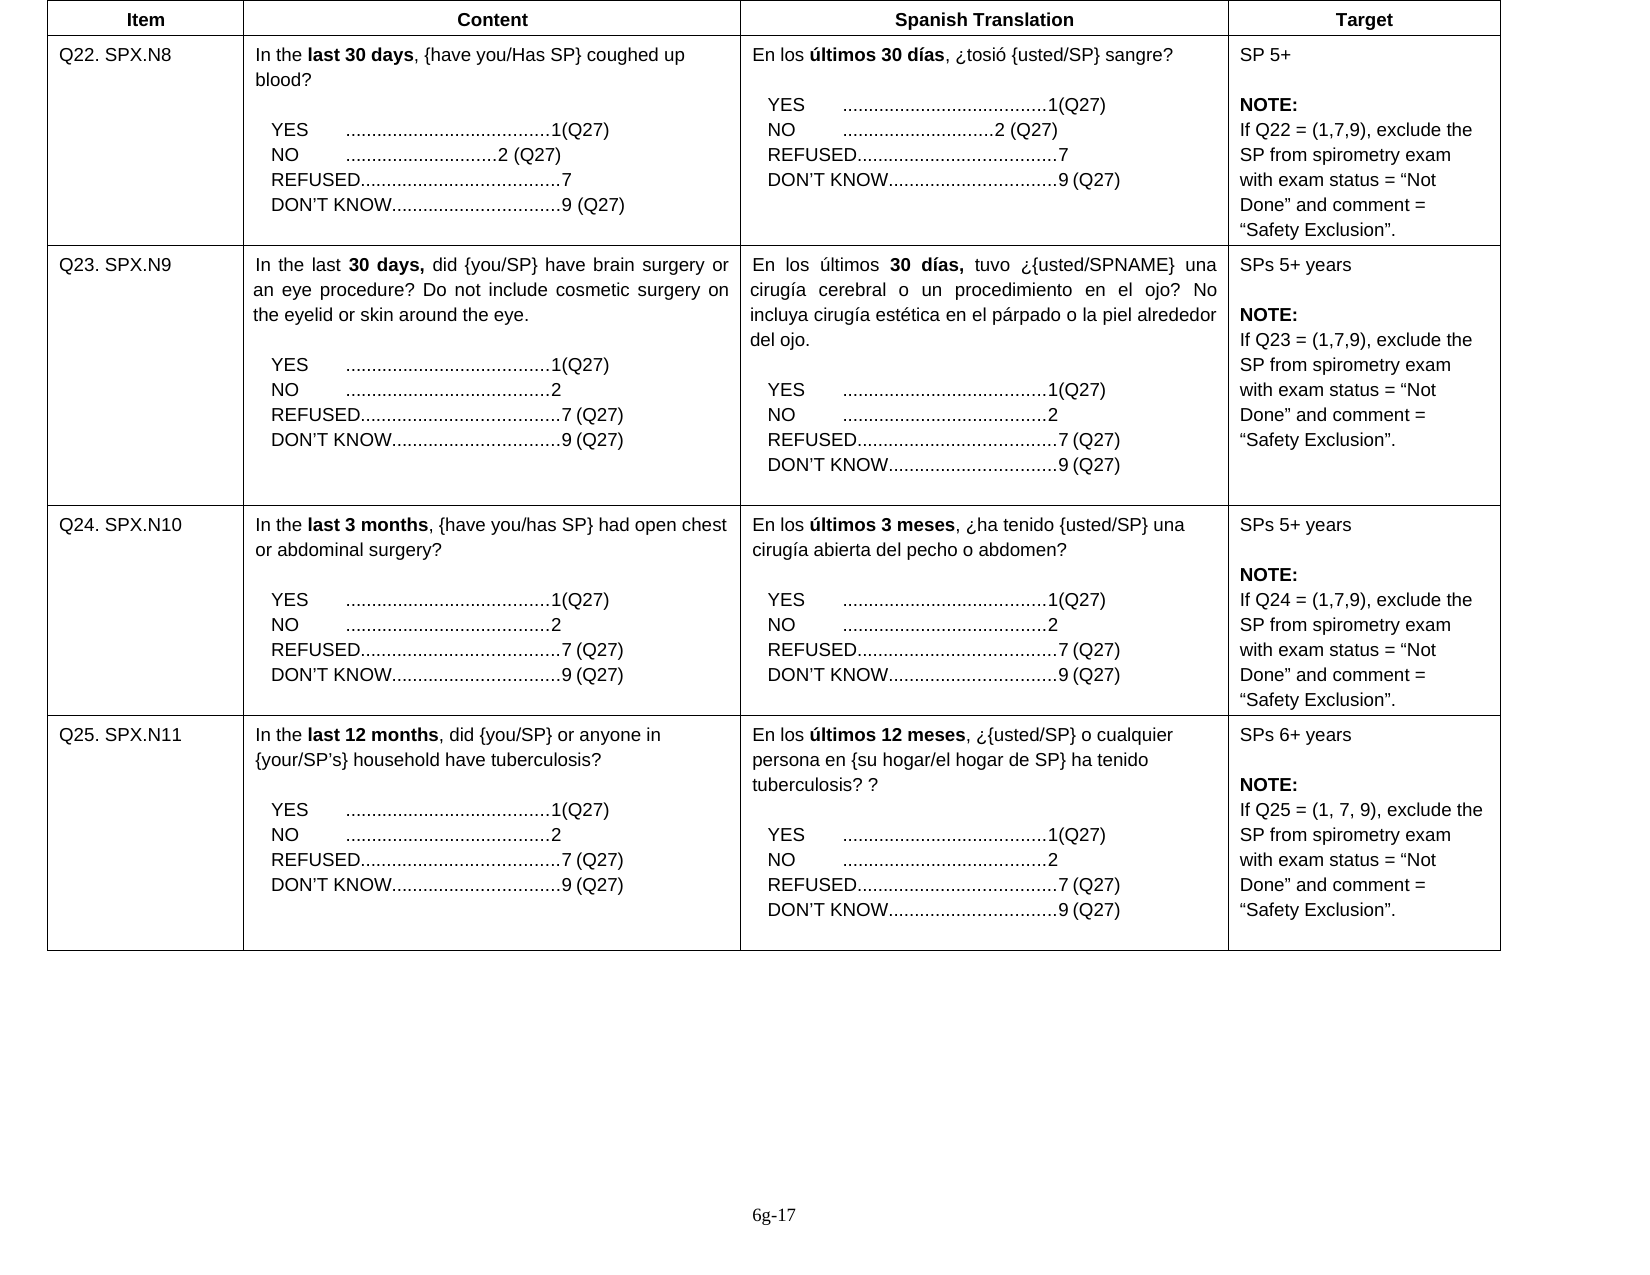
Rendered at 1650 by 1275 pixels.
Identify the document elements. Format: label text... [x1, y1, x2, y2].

table_cell SPs 6+ years NOTE: If Q25 = (1, 7, 9), exclude the SP from spirometry exam with exam status = “Not Done” and comment = “Safety Exclusion”. [1229, 716, 1500, 950]
table_cell En los últimos 12 meses, ¿{usted/SP} o cualquier persona en {su hogar/el hogar de SP} ha tenido tuberculosis? ? YES 1 (Q27) NO 2 REFUSED 7 (Q27) DON’T KNOW 9 (Q27) [741, 716, 1228, 950]
table_header Content [244, 1, 740, 35]
table_cell SP 5+ NOTE: If Q22 = (1,7,9), exclude the SP from spirometry exam with exam status = “Not Done” and comment = “Safety Exclusion”. [1229, 36, 1500, 245]
table_cell Q25. SPX.N11 [48, 716, 243, 950]
table_header Target [1229, 1, 1500, 35]
table_cell En los últimos 30 días, ¿tosió {usted/SP} sangre? YES 1 (Q27) NO 2 (Q27) REFUSED 7 DON’T KNOW 9 (Q27) [741, 36, 1228, 245]
table_cell In the last 30 days, did {you/SP} have brain surgery or an eye procedure? Do not include cosmetic surgery on the eyelid or skin around the eye. YES 1 (Q27) NO 2 REFUSED 7 (Q27) DON’T KNOW 9 (Q27) [244, 246, 740, 505]
table_cell SPs 5+ years NOTE: If Q23 = (1,7,9), exclude the SP from spirometry exam with exam status = “Not Done” and comment = “Safety Exclusion”. [1229, 246, 1500, 505]
table_cell SPs 5+ years NOTE: If Q24 = (1,7,9), exclude the SP from spirometry exam with exam status = “Not Done” and comment = “Safety Exclusion”. [1229, 506, 1500, 715]
table_header Spanish Translation [741, 1, 1228, 35]
table_header Item [48, 1, 243, 35]
table_cell Q24. SPX.N10 [48, 506, 243, 715]
table_cell Q23. SPX.N9 [48, 246, 243, 505]
table_cell In the last 12 months, did {you/SP} or anyone in {your/SP’s} household have tuberculosis? YES 1 (Q27) NO 2 REFUSED 7 (Q27) DON’T KNOW 9 (Q27) [244, 716, 740, 950]
table_cell In the last 3 months, {have you/has SP} had open chest or abdominal surgery? YES 1 (Q27) NO 2 REFUSED 7 (Q27) DON’T KNOW 9 (Q27) [244, 506, 740, 715]
table_cell En los últimos 30 días, tuvo ¿{usted/SPNAME} una cirugía cerebral o un procedimiento en el ojo? No incluya cirugía estética en el párpado o la piel alrededor del ojo. YES 1 (Q27) NO 2 REFUSED 7 (Q27) DON’T KNOW 9 (Q27) [741, 246, 1228, 505]
table_cell Q22. SPX.N8 [48, 36, 243, 245]
table_cell In the last 30 days, {have you/Has SP} coughed up blood? YES 1 (Q27) NO 2 (Q27) REFUSED 7 DON’T KNOW 9 (Q27) [244, 36, 740, 245]
table_cell En los últimos 3 meses, ¿ha tenido {usted/SP} una cirugía abierta del pecho o abdomen? YES 1 (Q27) NO 2 REFUSED 7 (Q27) DON’T KNOW 9 (Q27) [741, 506, 1228, 715]
